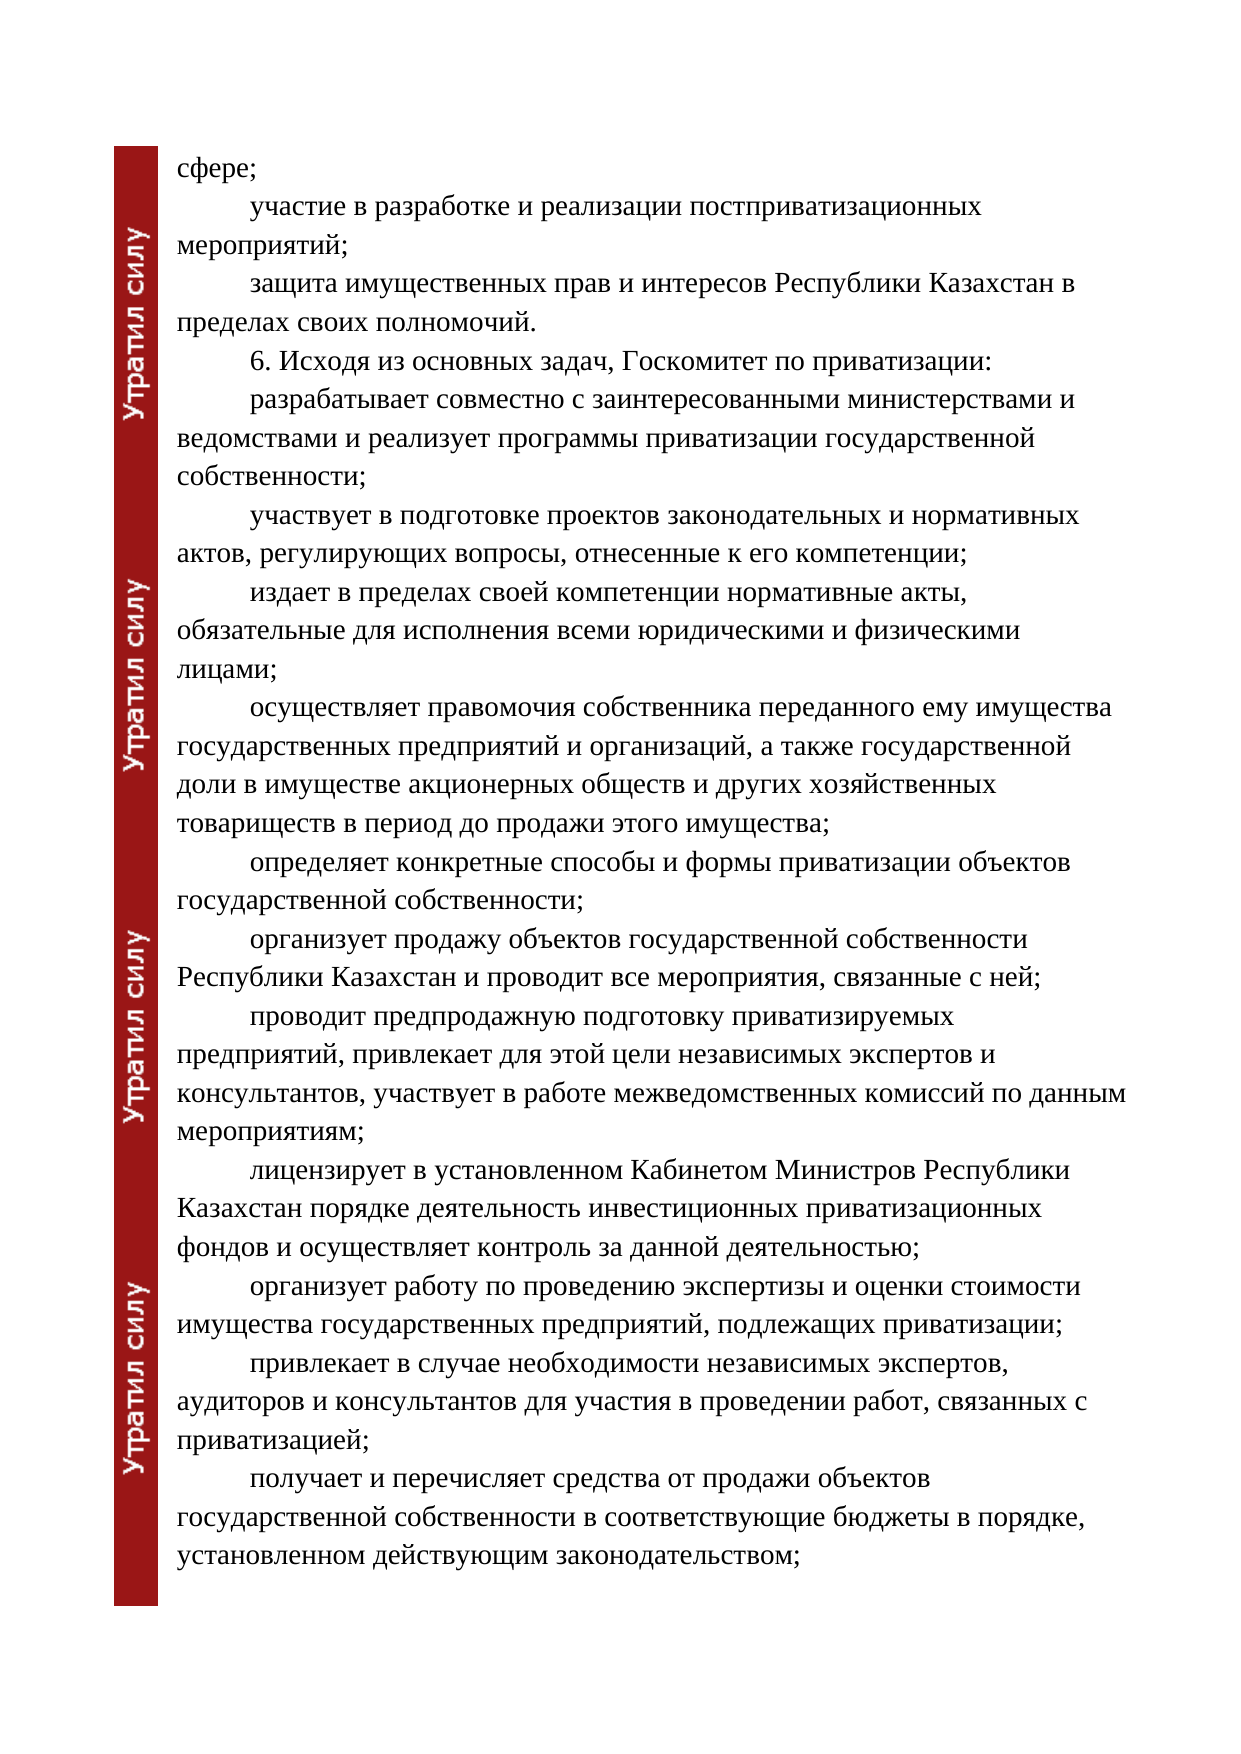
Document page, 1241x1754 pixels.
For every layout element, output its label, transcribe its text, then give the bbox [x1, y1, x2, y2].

picture [114, 146, 158, 150]
picture [114, 1571, 158, 1606]
